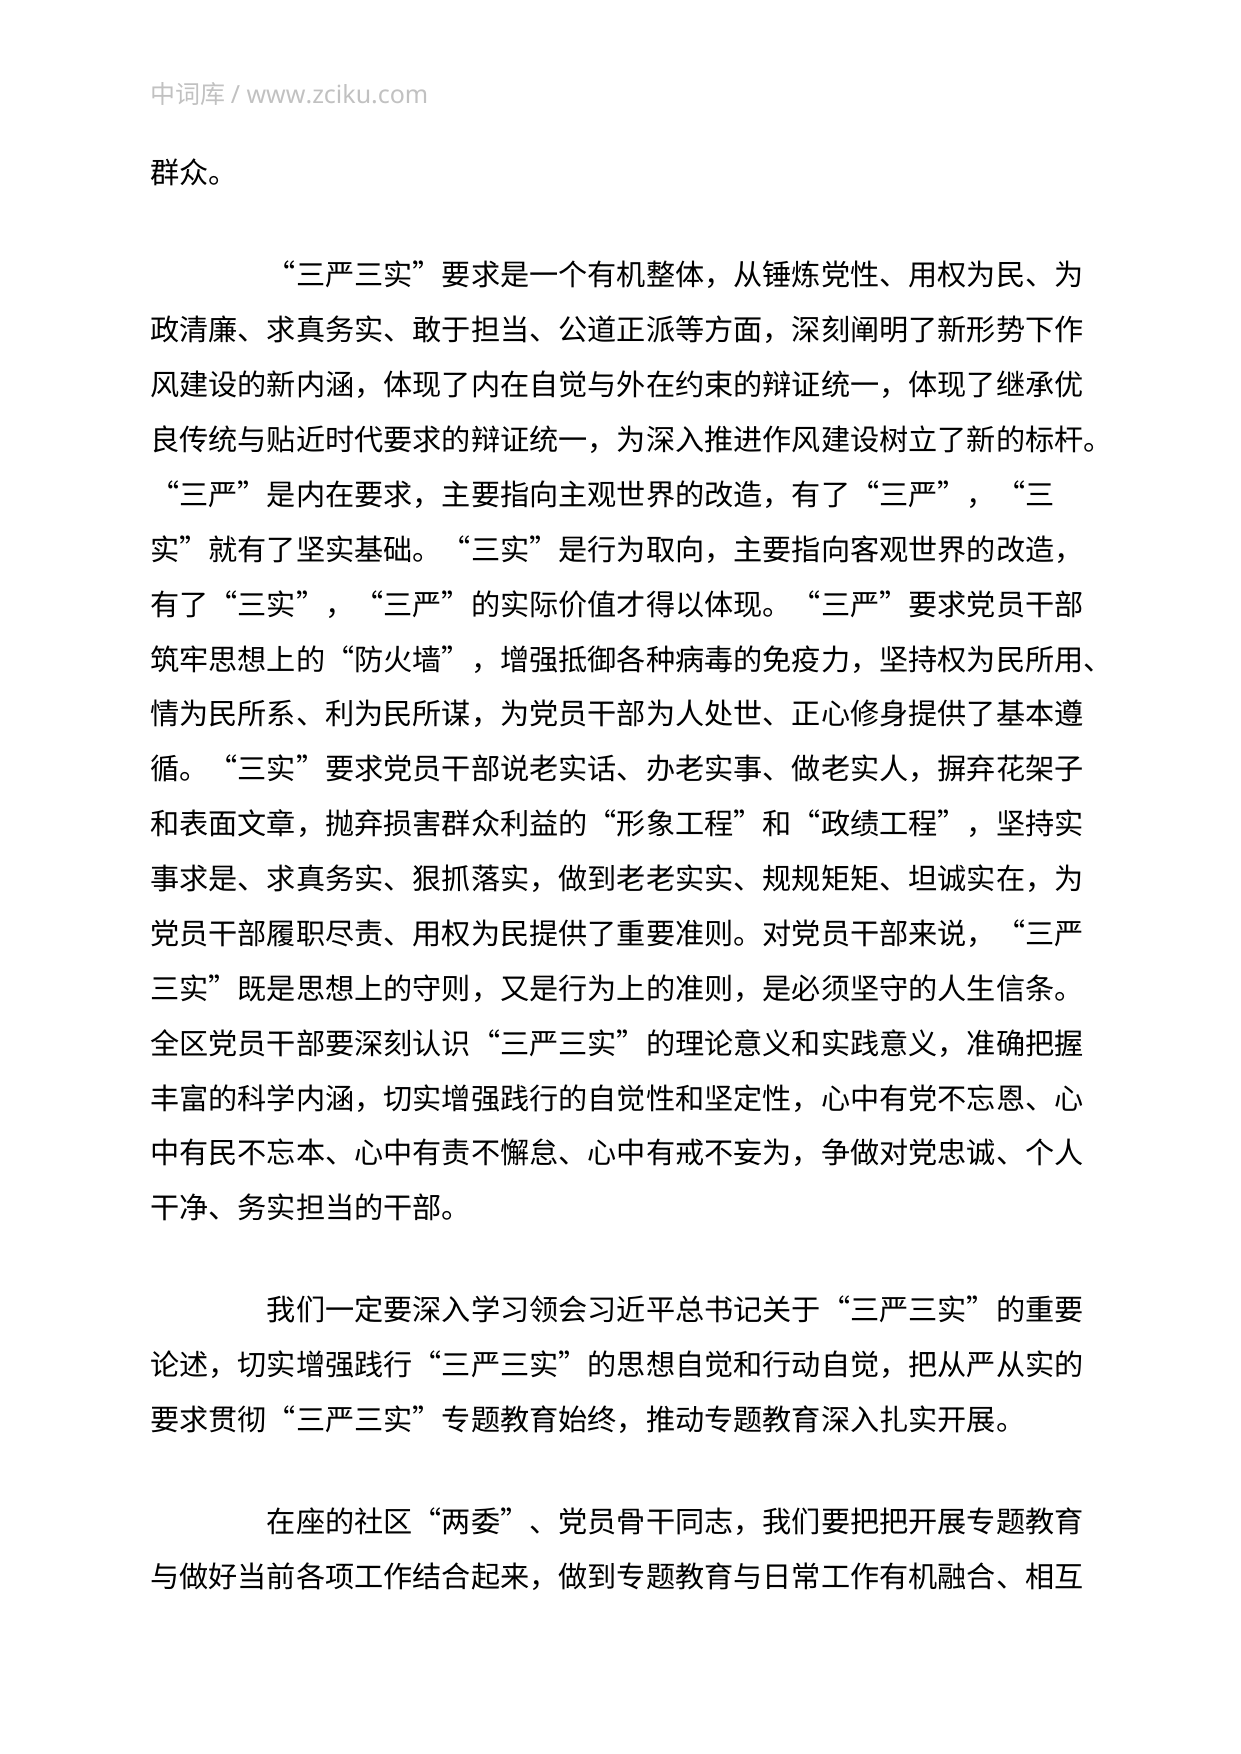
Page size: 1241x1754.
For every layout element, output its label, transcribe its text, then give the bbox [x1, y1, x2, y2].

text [150, 150, 1090, 192]
text 我们一定要深入学习领会习近平总书记关于“三严三实”的重要论述，切实增强践行“三严三实”的思想自觉和行动自觉，把从严从实的要求贯彻“三严三实”专题教育始终，推动专题教育深入扎实开展。 [150, 1287, 1090, 1439]
text “三严三实”要求是一个有机整体，从锤炼党性、用权为民、为政清廉、求真务实、敢于担当、公道正派等方面，深刻阐明了新形势下作风建设的新内涵，体现了内在自觉与外在约束的辩证统一，体现了继承优良传统与贴近时代要求的辩证统一，为深入推进作风建设树立了新的标杆。“三严”是内在要求，主要指向主观世界的改造，有了“三严”，“三实”就有了坚实基础。“三实”是行为取向，主要指向客观世界的改造，有了“三实”，“三严”的实际价值才得以体现。“三严”要求党员干部筑牢思想上的“防火墙”，增强抵御各种病毒的免疫力，坚持权为民所用、情为民所系、利为民所谋，为党员干部为人处世、正心修身提供了基本遵循。“三实”要求党员干部说老实话、办老实事、做老实人，摒弃花架子和表面文章，抛弃损害群众利益的“形象工程”和“政绩工程”，坚持实事求是、求真务实、狠抓落实，做到老老实实、规规矩矩、坦诚实在，为党员干部履职尽责、用权为民提供了重要准则。对党员干部来说，“三严三实”既是思想上的守则，又是行为上的准则，是必须坚守的人生信条。全区党员干部要深刻认识“三严三实”的理论意义和实践意义，准确把握丰富的科学内涵，切实增强践行的自觉性和坚定性，心中有党不忘恩、心中有民不忘本、心中有责不懈怠、心中有戒不妄为，争做对党忠诚、个人干净、务实担当的干部。 [150, 252, 1090, 1227]
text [150, 1498, 1090, 1596]
